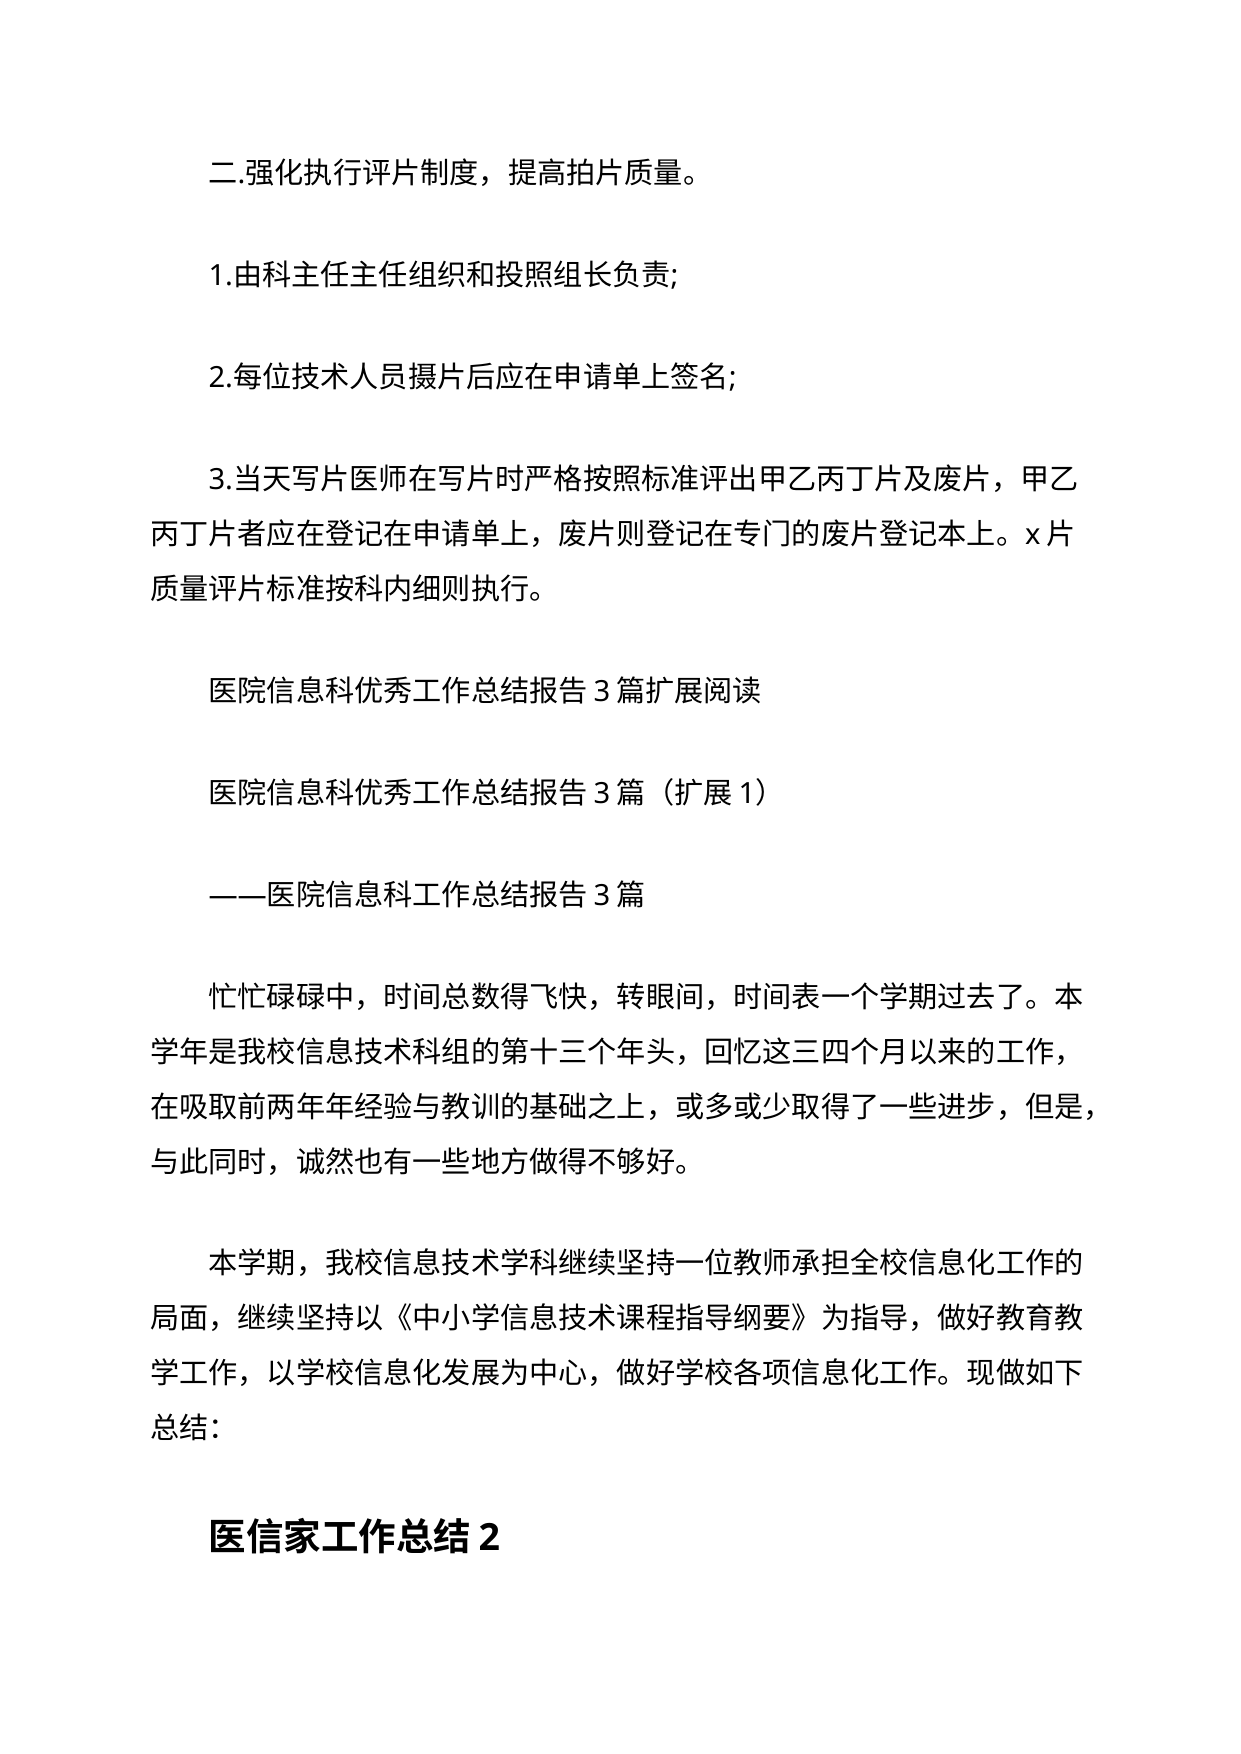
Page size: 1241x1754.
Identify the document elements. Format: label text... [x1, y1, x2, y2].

text ——医院信息科工作总结报告3篇 [150, 872, 1090, 914]
text 医院信息科优秀工作总结报告3篇扩展阅读 [150, 668, 1090, 710]
text 3.当天写片医师在写片时严格按照标准评出甲乙丙丁片及废片，甲乙丙丁片者应在登记在申请单上，废片则登记在专门的废片登记本上。x片质量评片标准按科内细则执行。 [150, 456, 1090, 608]
text 忙忙碌碌中，时间总数得飞快，转眼间，时间表一个学期过去了。本学年是我校信息技术科组的第十三个年头，回忆这三四个月以来的工作，在吸取前两年年经验与教训的基础之上，或多或少取得了一些进步，但是，与此同时，诚然也有一些地方做得不够好。 [150, 974, 1090, 1181]
text 医信家工作总结2 [150, 1507, 1090, 1561]
text 本学期，我校信息技术学科继续坚持一位教师承担全校信息化工作的局面，继续坚持以《中小学信息技术课程指导纲要》为指导，做好教育教学工作，以学校信息化发展为中心，做好学校各项信息化工作。现做如下总结： [150, 1240, 1090, 1447]
text 1.由科主任主任组织和投照组长负责; [150, 252, 1090, 294]
text 2.每位技术人员摄片后应在申请单上签名; [150, 354, 1090, 396]
text 医院信息科优秀工作总结报告3篇（扩展1） [150, 770, 1090, 812]
text 二.强化执行评片制度，提高拍片质量。 [150, 150, 1090, 192]
